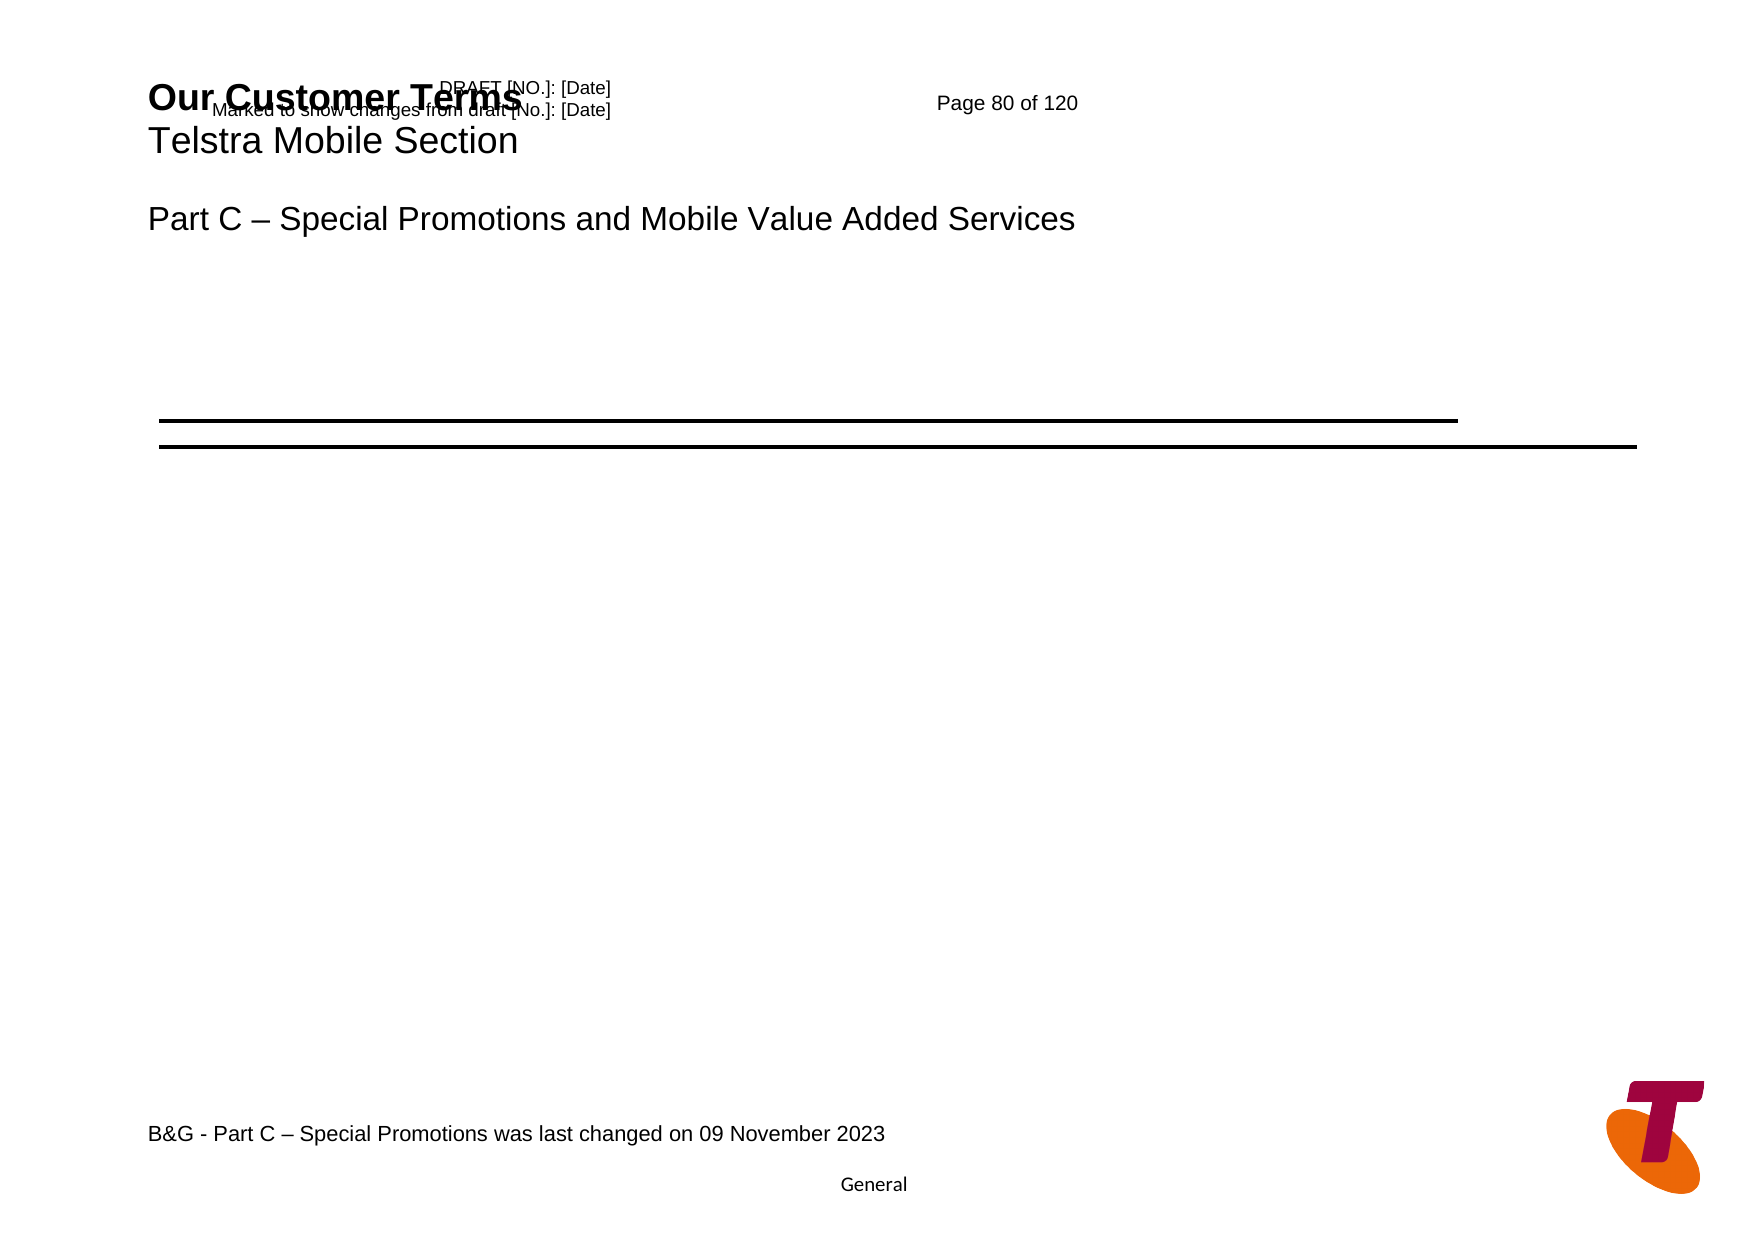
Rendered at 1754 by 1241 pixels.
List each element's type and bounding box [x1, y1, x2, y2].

picture [1606, 1081, 1705, 1194]
